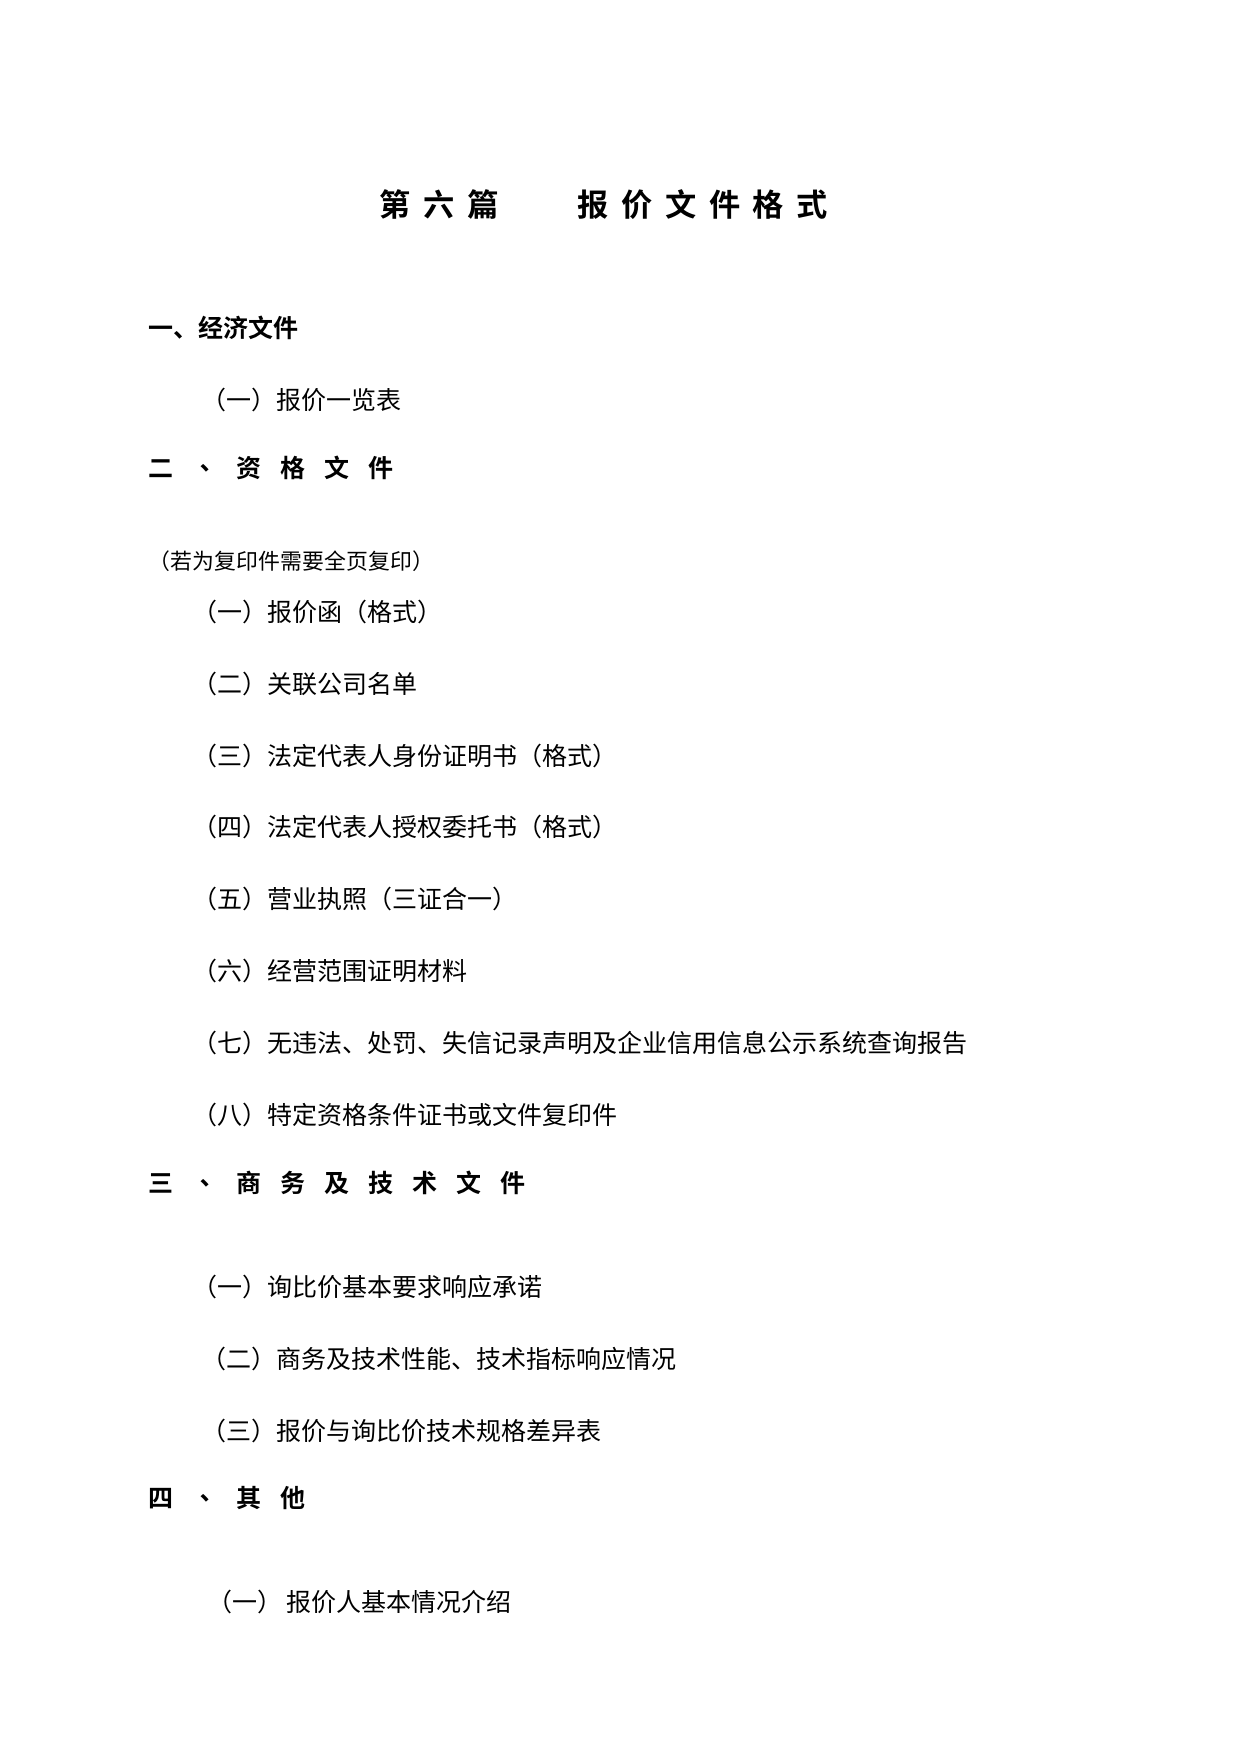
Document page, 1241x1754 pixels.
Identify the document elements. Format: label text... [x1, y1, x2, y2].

text （一）报价一览表 [201, 368, 1072, 420]
text （二）商务及技术性能、技术指标响应情况 [148, 1327, 1072, 1379]
text 一、经济文件 [148, 296, 1072, 348]
text （若为复印件需要全页复印） [148, 540, 1072, 579]
text （一）询比价基本要求响应承诺 [148, 1255, 1072, 1307]
text （二）关联公司名单 [148, 651, 1072, 703]
text （一）报价函（格式） [148, 579, 1072, 632]
subtitle 第六篇 报价文件格式 [148, 164, 1072, 244]
text （八）特定资格条件证书或文件复印件 [148, 1083, 1072, 1135]
text （三）报价与询比价技术规格差异表 [148, 1399, 1072, 1451]
list 报价人基本情况介绍 [207, 1569, 1072, 1621]
subtitle 四、其他 [148, 1478, 1072, 1517]
text （七）无违法、处罚、失信记录声明及企业信用信息公示系统查询报告 [148, 1011, 1072, 1063]
text （四）法定代表人授权委托书（格式） [148, 795, 1072, 847]
subtitle 二、资格文件 [148, 447, 1072, 486]
text （三）法定代表人身份证明书（格式） [148, 723, 1072, 775]
text （六）经营范围证明材料 [148, 939, 1072, 991]
subtitle 三、商务及技术文件 [148, 1162, 1072, 1201]
text （五）营业执照（三证合一） [148, 867, 1072, 919]
